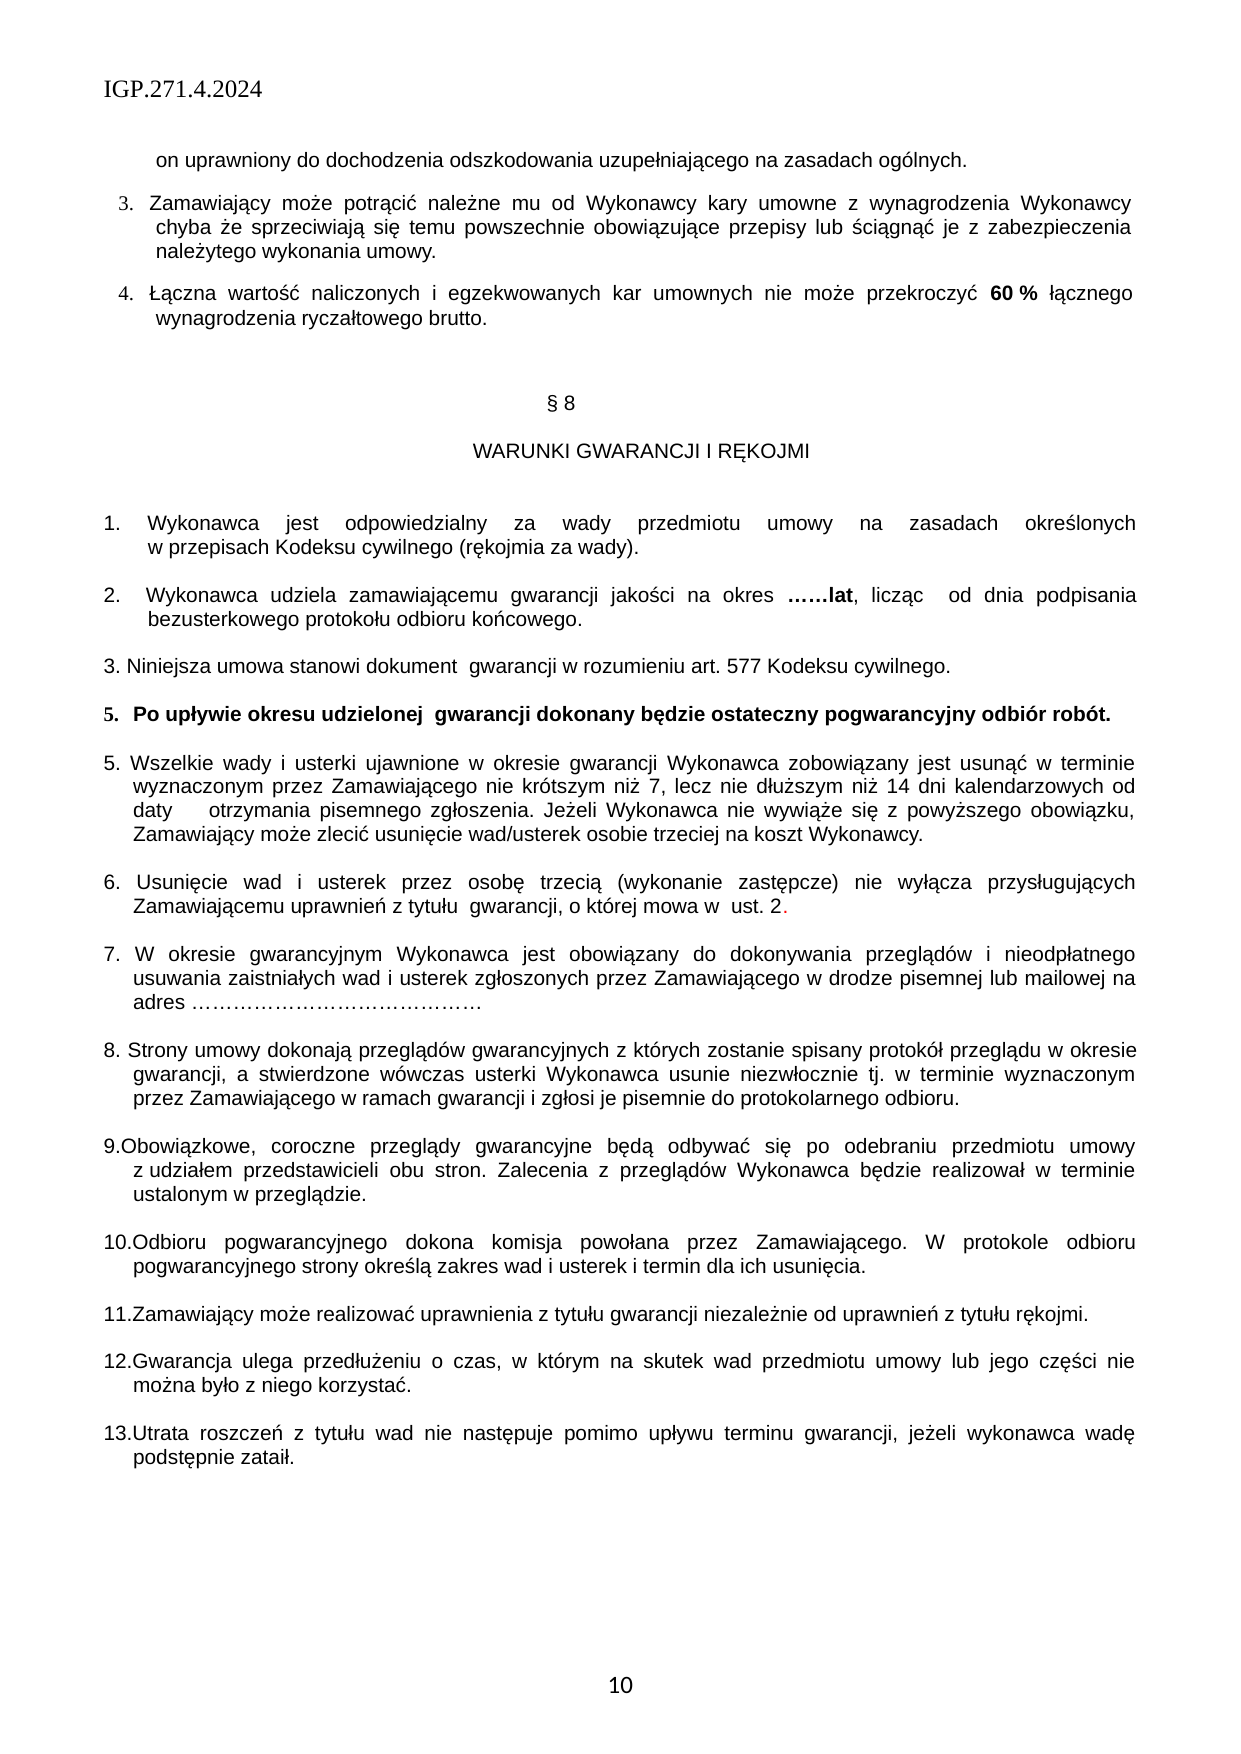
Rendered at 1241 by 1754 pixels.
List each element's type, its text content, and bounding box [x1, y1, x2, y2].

list 8. Strony umowy dokonają przeglądów gwarancyjnych z których zostanie spisany protokół przeglądu w okresie gwarancji, a stwierdzone wówczas usterki Wykonawca usunie niezwłocznie tj. w terminie wyznaczonym przez Zamawiającego w ramach gwarancji i zgłosi je pisemnie do protokolarnego odbioru. [103, 1038, 1137, 1110]
list 2. Wykonawca udziela zamawiającemu gwarancji jakości na okres ……lat, licząc od dnia podpisania bezusterkowego protokołu odbioru końcowego. [103, 582, 1137, 630]
list Łączna wartość naliczonych i egzekwowanych kar umownych nie może przekroczyć 60 % łącznego wynagrodzenia ryczałtowego brutto. [118, 281, 1133, 329]
list 13.Utrata roszczeń z tytułu wad nie następuje pomimo upływu terminu gwarancji, jeżeli wykonawca wadę podstępnie zataił. [103, 1421, 1137, 1469]
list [118, 148, 1133, 172]
list 5. Wszelkie wady i usterki ujawnione w okresie gwarancji Wykonawca zobowiązany jest usunąć w terminie wyznaczonym przez Zamawiającego nie krótszym niż 7, lecz nie dłuższym niż 14 dni kalendarzowych od daty otrzymania pisemnego zgłoszenia. Jeżeli Wykonawca nie wywiąże się z powyższego obowiązku, Zamawiający może zlecić usunięcie wad/usterek osobie trzeciej na koszt Wykonawcy. [103, 750, 1137, 846]
list 9.Obowiązkowe, coroczne przeglądy gwarancyjne będą odbywać się po odebraniu przedmiotu umowy z udziałem przedstawicieli obu stron. Zalecenia z przeglądów Wykonawca będzie realizował w terminie ustalonym w przeglądzie. [103, 1134, 1137, 1206]
list Zamawiający może potrącić należne mu od Wykonawcy kary umowne z wynagrodzenia Wykonawcy chyba że sprzeciwiają się temu powszechnie obowiązujące przepisy lub ściągnąć je z zabezpieczenia należytego wykonania umowy. [118, 190, 1133, 262]
list 6. Usunięcie wad i usterek przez osobę trzecią (wykonanie zastępcze) nie wyłącza przysługujących Zamawiającemu uprawnień z tytułu gwarancji, o której mowa w ust. 2. [103, 870, 1137, 918]
list 1. Wykonawca jest odpowiedzialny za wady przedmiotu umowy na zasadach określonych w przepisach Kodeksu cywilnego (rękojmia za wady). [103, 511, 1137, 558]
text WARUNKI GWARANCJI I RĘKOJMI [399, 439, 1137, 463]
list 11.Zamawiający może realizować uprawnienia z tytułu gwarancji niezależnie od uprawnień z tytułu rękojmi. [103, 1301, 1137, 1325]
list 3. Niniejsza umowa stanowi dokument gwarancji w rozumieniu art. 577 Kodeksu cywilnego. [103, 654, 1137, 678]
list 7. W okresie gwarancyjnym Wykonawca jest obowiązany do dokonywania przeglądów i nieodpłatnego usuwania zaistniałych wad i usterek zgłoszonych przez Zamawiającego w drodze pisemnej lub mailowej na adres …………………………………… [103, 942, 1137, 1014]
text § 8 [506, 391, 1137, 415]
list 10.Odbioru pogwarancyjnego dokona komisja powołana przez Zamawiającego. W protokole odbioru pogwarancyjnego strony określą zakres wad i usterek i termin dla ich usunięcia. [103, 1229, 1137, 1277]
list Po upływie okresu udzielonej gwarancji dokonany będzie ostateczny pogwarancyjny odbiór robót. [103, 702, 1137, 726]
list 12.Gwarancja ulega przedłużeniu o czas, w którym na skutek wad przedmiotu umowy lub jego części nie można było z niego korzystać. [103, 1349, 1137, 1397]
